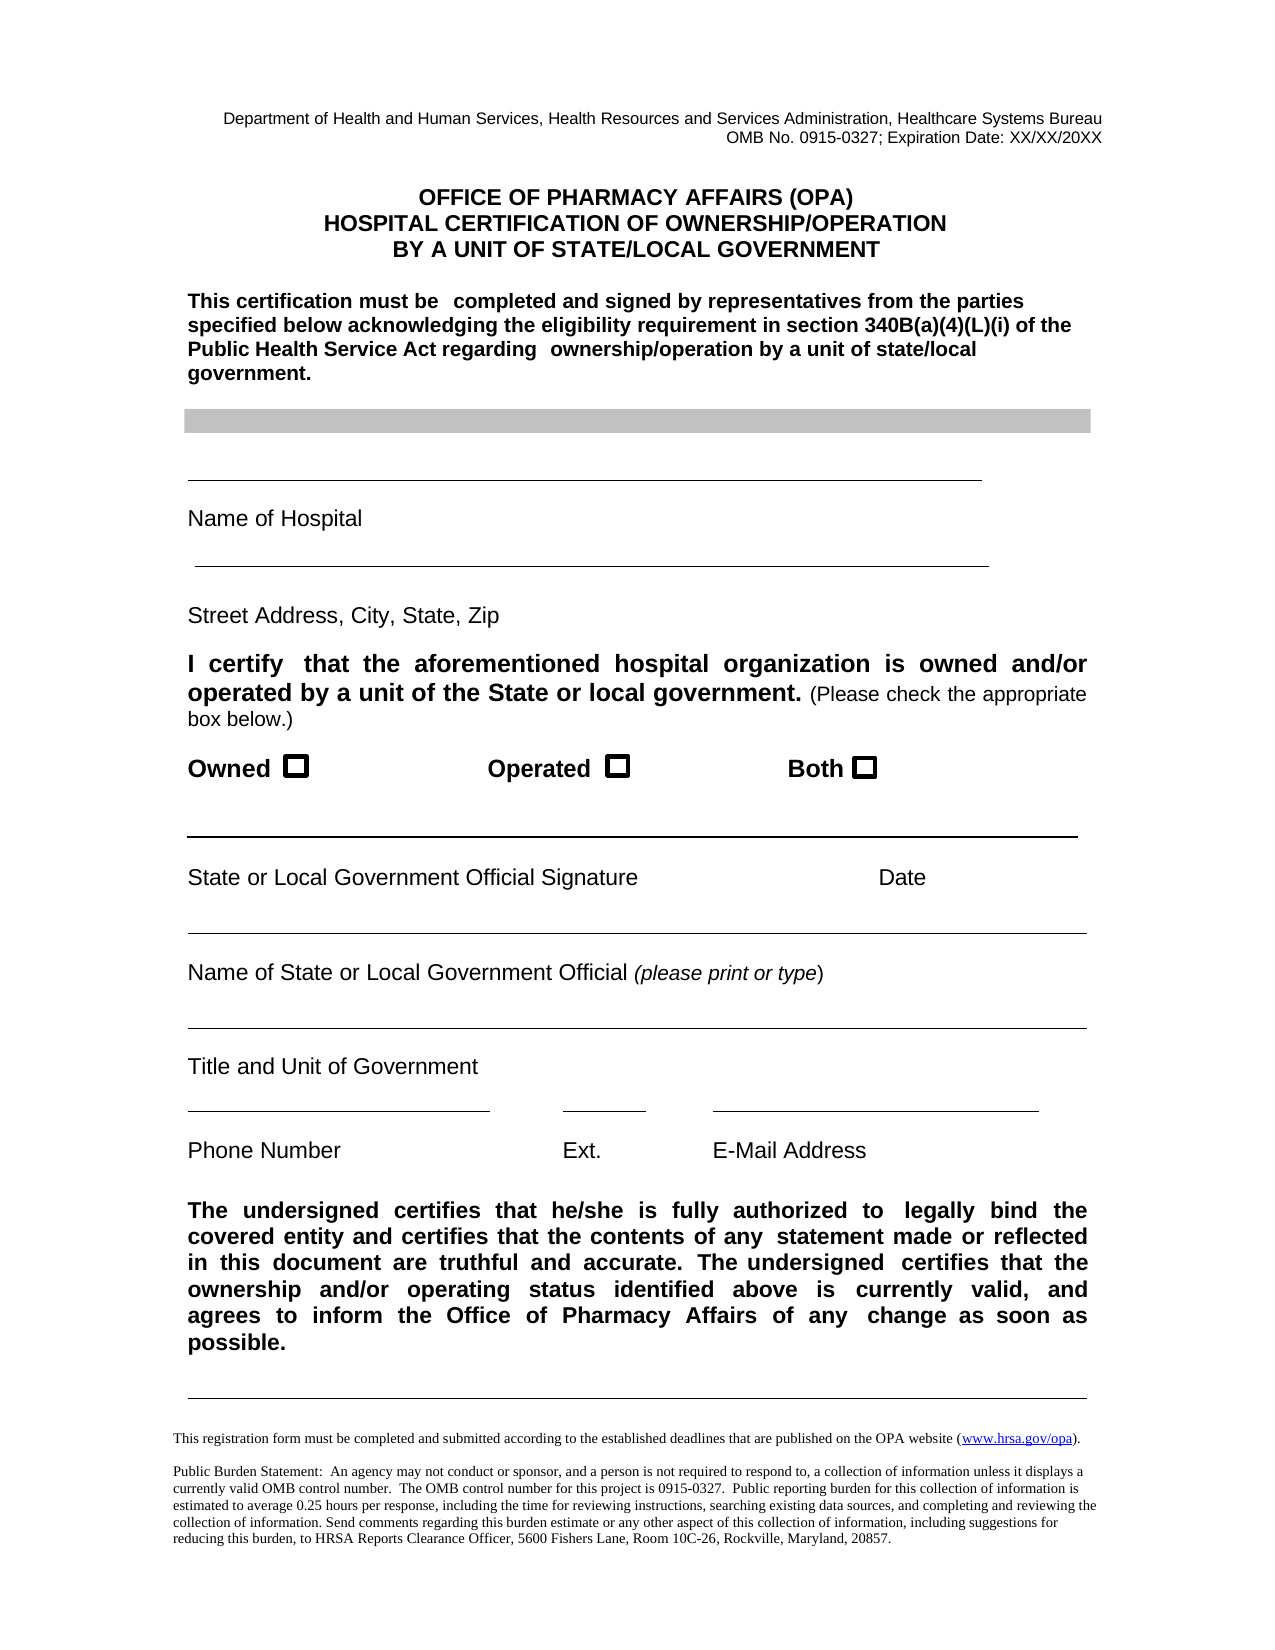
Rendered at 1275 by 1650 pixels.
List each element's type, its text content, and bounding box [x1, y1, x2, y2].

text The undersigned certifies that he/she is fully authorized to legally bind the covered entity and certifies that the contents of any statement made or reflected in this document are truthful and accurate. The undersigned certifies that the ownership and/or operating status identified above is currently valid, and agrees to inform the Office of Pharmacy Affairs of any change as soon as possible. [187, 1197, 1088, 1355]
text Title and Unit of Government [187, 1055, 1102, 1079]
text I certify that the aforementioned hospital organization is owned and/or operated by a unit of the State or local government. (Please check the appropriate box below.) [187, 649, 1088, 731]
text BY A UNIT OF STATE/LOCAL GOVERNMENT [392, 236, 1102, 263]
text OFFICE OF PHARMACY AFFAIRS (OPA) HOSPITAL CERTIFICATION OF OWNERSHIP/OPERATION [324, 184, 964, 236]
text Phone Number Ext. E-Mail Address [187, 1138, 1102, 1163]
text This certification must be completed and signed by representatives from the parties specified below acknowledging the eligibility requirement in section 340B(a)(4)(L)(i) of the Public Health Service Act regarding ownership/operation by a unit of state/local government. [187, 289, 1092, 385]
text Name of Hospital [187, 507, 1102, 531]
text Name of State or Local Government Official (please print or type) [187, 960, 1102, 985]
text Street Address, City, State, Zip [187, 602, 1102, 628]
text State or Local Government Official Signature Date [187, 865, 1102, 890]
text Owned Operated Both [187, 754, 1102, 783]
text OMB No. 0915-0327; Expiration Date: XX/XX/20XX [719, 128, 1102, 147]
text Department of Health and Human Services, Health Resources and Services Administration, Healthcare Systems Bureau [200, 109, 1102, 128]
